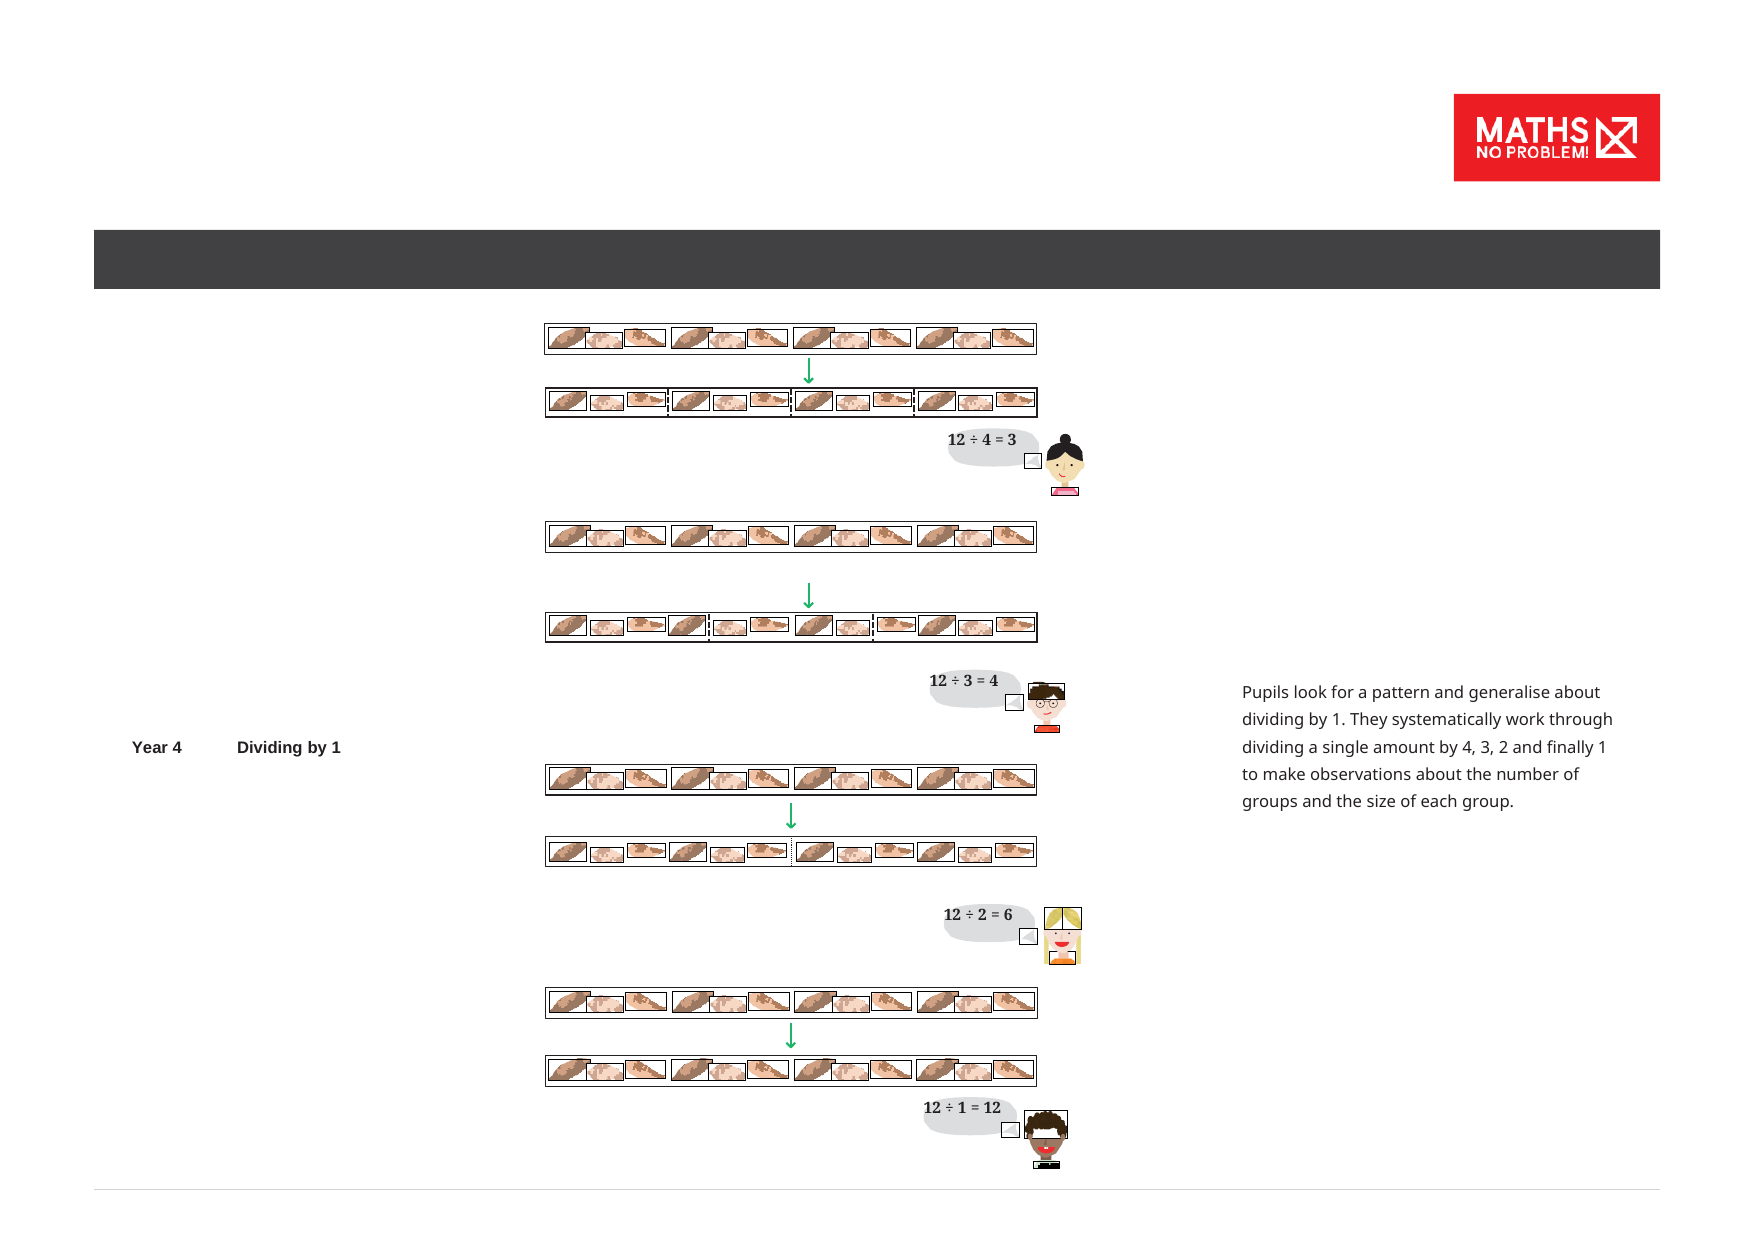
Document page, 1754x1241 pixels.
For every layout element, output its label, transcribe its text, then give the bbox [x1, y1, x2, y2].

picture [1002, 1123, 1019, 1137]
picture [672, 768, 713, 789]
picture [748, 844, 786, 857]
picture [672, 1060, 712, 1080]
picture [672, 526, 747, 546]
table_header [914, 389, 1036, 416]
picture [831, 333, 868, 348]
picture [876, 844, 913, 857]
picture [996, 844, 1033, 857]
picture [550, 768, 590, 789]
picture [626, 1061, 665, 1078]
picture [871, 527, 911, 544]
picture [955, 531, 991, 546]
picture [871, 330, 910, 346]
picture [994, 770, 1034, 787]
picture [955, 1064, 991, 1080]
picture [1006, 695, 1023, 710]
picture [959, 848, 991, 862]
picture [1029, 684, 1064, 699]
picture [591, 848, 623, 862]
picture [1035, 726, 1059, 732]
picture [587, 773, 623, 789]
table_header [668, 389, 791, 416]
picture [872, 770, 911, 787]
picture [918, 768, 958, 789]
picture [748, 1061, 788, 1078]
picture [918, 843, 954, 861]
picture [1045, 908, 1062, 929]
picture [954, 333, 990, 348]
picture [795, 1060, 835, 1080]
picture [955, 997, 991, 1012]
picture [709, 333, 745, 348]
picture [587, 531, 623, 546]
picture [550, 526, 624, 546]
table_header [546, 389, 668, 416]
picture [797, 843, 833, 861]
picture [1052, 488, 1078, 495]
picture [1063, 908, 1081, 929]
picture [710, 997, 746, 1012]
picture [626, 770, 666, 787]
picture [587, 997, 623, 1012]
picture [748, 330, 787, 346]
picture [1050, 952, 1075, 964]
picture [1025, 1111, 1067, 1138]
picture [749, 993, 789, 1010]
picture [749, 527, 788, 544]
picture [872, 993, 911, 1010]
picture [711, 848, 744, 862]
table_header [873, 613, 1036, 641]
picture [918, 992, 992, 1012]
picture [626, 993, 666, 1010]
picture [832, 773, 868, 789]
picture [709, 1064, 745, 1080]
picture [994, 1061, 1033, 1078]
picture [672, 328, 712, 348]
picture [549, 1060, 590, 1080]
picture [794, 328, 834, 348]
text Pupils look for a pattern and generalise about dividing by 1. They systematically work through dividing a single amount by 4, 3, 2 and finally 1 to make observations about the number of groups and the size of each group. [1242, 681, 1621, 813]
picture [670, 843, 706, 861]
picture [1596, 117, 1637, 158]
picture [1507, 146, 1588, 158]
picture [628, 844, 665, 857]
picture [795, 526, 869, 546]
picture [993, 330, 1033, 346]
picture [1570, 117, 1588, 143]
picture [994, 527, 1033, 544]
picture [1548, 117, 1567, 142]
picture [709, 531, 746, 546]
picture [1505, 117, 1545, 143]
picture [994, 993, 1034, 1010]
picture [832, 531, 868, 546]
picture [838, 848, 871, 862]
picture [1477, 146, 1501, 158]
picture [550, 992, 624, 1012]
picture [550, 843, 586, 861]
picture [795, 768, 835, 789]
picture [1477, 117, 1502, 142]
picture [955, 773, 991, 789]
picture [673, 992, 747, 1012]
subtitle Year 4 Dividing by 1 [132, 738, 342, 757]
picture [917, 1060, 958, 1080]
picture [795, 992, 870, 1012]
table_header [546, 613, 709, 641]
picture [917, 328, 957, 348]
picture [1034, 1162, 1059, 1168]
picture [587, 1064, 623, 1080]
table_header [709, 613, 873, 641]
picture [1025, 454, 1041, 468]
picture [918, 526, 992, 546]
picture [549, 328, 589, 348]
picture [749, 770, 788, 787]
picture [871, 1061, 911, 1078]
picture [586, 333, 622, 348]
picture [625, 330, 665, 346]
picture [710, 773, 746, 789]
table_header [791, 389, 914, 416]
picture [833, 997, 869, 1012]
picture [832, 1064, 868, 1080]
picture [626, 527, 665, 544]
picture [1020, 929, 1037, 944]
